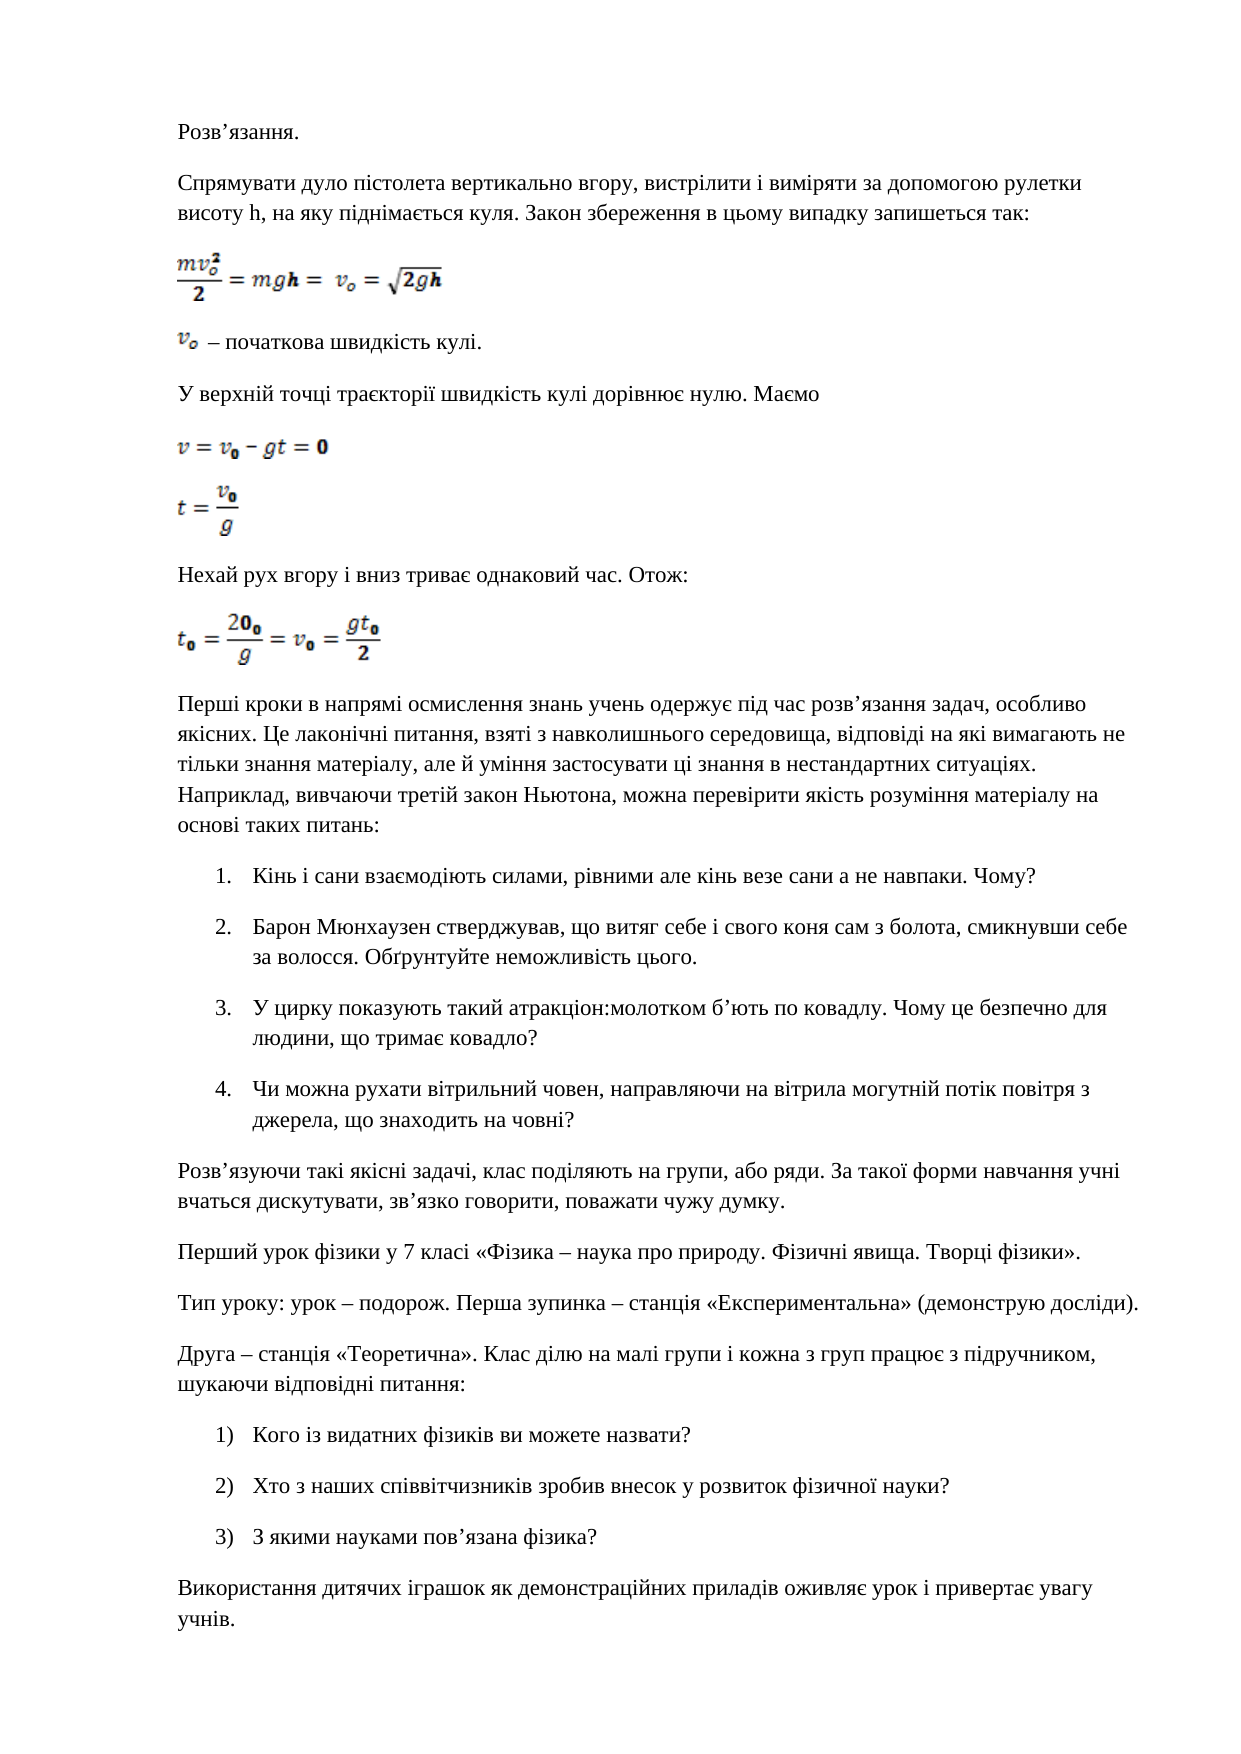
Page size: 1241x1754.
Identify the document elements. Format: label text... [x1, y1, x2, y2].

text Перші кроки в напрямі осмислення знань учень одержує під час розв’язання задач, особливо якісних. Це лаконічні питання, взяті з навколишнього середовища, відповіді на які вимагають не тільки знання матеріалу, але й уміння застосувати ці знання в нестандартних ситуаціях. Наприклад, вивчаючи третій закон Ньютона, можна перевірити якість розуміння матеріалу на основі таких питань: [177, 690, 1152, 837]
text Розв’язуючи такі якісні задачі, клас поділяють на групи, або ряди. За такої форми навчання учні вчаться дискутувати, зв’язко говорити, поважати чужу думку. [177, 1157, 1152, 1213]
list Чи можна рухати вітрильний човен, направляючи на вітрила могутній потік повітря з джерела, що знаходить на човні? [215, 1075, 1152, 1132]
picture [177, 611, 384, 665]
list У цирку показують такий атракціон:молотком б’ють по ковадлу. Чому це безпечно для людини, що тримає ковадло? [215, 994, 1152, 1051]
text Розв’язання. [177, 118, 1152, 144]
text Використання дитячих іграшок як демонстраційних приладів оживляє урок і привертає увагу учнів. [177, 1574, 1152, 1631]
list Кінь і сани взаємодіють силами, рівними але кінь везе сани а не навпаки. Чому? [215, 862, 1152, 888]
list Хто з наших співвітчизників зробив внесок у розвиток фізичної науки? [215, 1472, 1152, 1499]
text У верхній точці траєкторії швидкість кулі дорівнює нулю. Маємо [177, 380, 1152, 406]
text Нехай рух вгору і вниз триває однаковий час. Отож: [177, 561, 1152, 587]
text Друга – станція «Теоретична». Клас ділю на малі групи і кожна з груп працює з підручником, шукаючи відповідні питання: [177, 1340, 1152, 1397]
text Перший урок фізики у 7 класі «Фізика – наука про природу. Фізичні явища. Творці фізики». [177, 1238, 1152, 1264]
picture [177, 430, 332, 459]
picture [177, 325, 203, 349]
text Тип уроку: урок – подорож. Перша зупинка – станція «Експериментальна» (демонструю досліди). [177, 1289, 1152, 1315]
text – початкова швидкість кулі. [177, 326, 1152, 355]
text Спрямувати дуло пістолета вертикально вгору, вистрілити і виміряти за допомогою рулетки висоту h, на яку піднімається куля. Закон збереження в цьому випадку запишеться так: [177, 169, 1152, 226]
list З якими науками пов’язана фізика? [215, 1523, 1152, 1550]
list Барон Мюнхаузен стверджував, що витяг себе і свого коня сам з болота, смикнувши себе за волосся. Обґрунтуйте неможливість цього. [215, 913, 1152, 969]
picture [177, 250, 445, 301]
list Кого із видатних фізиків ви можете назвати? [215, 1421, 1152, 1448]
picture [177, 483, 242, 536]
